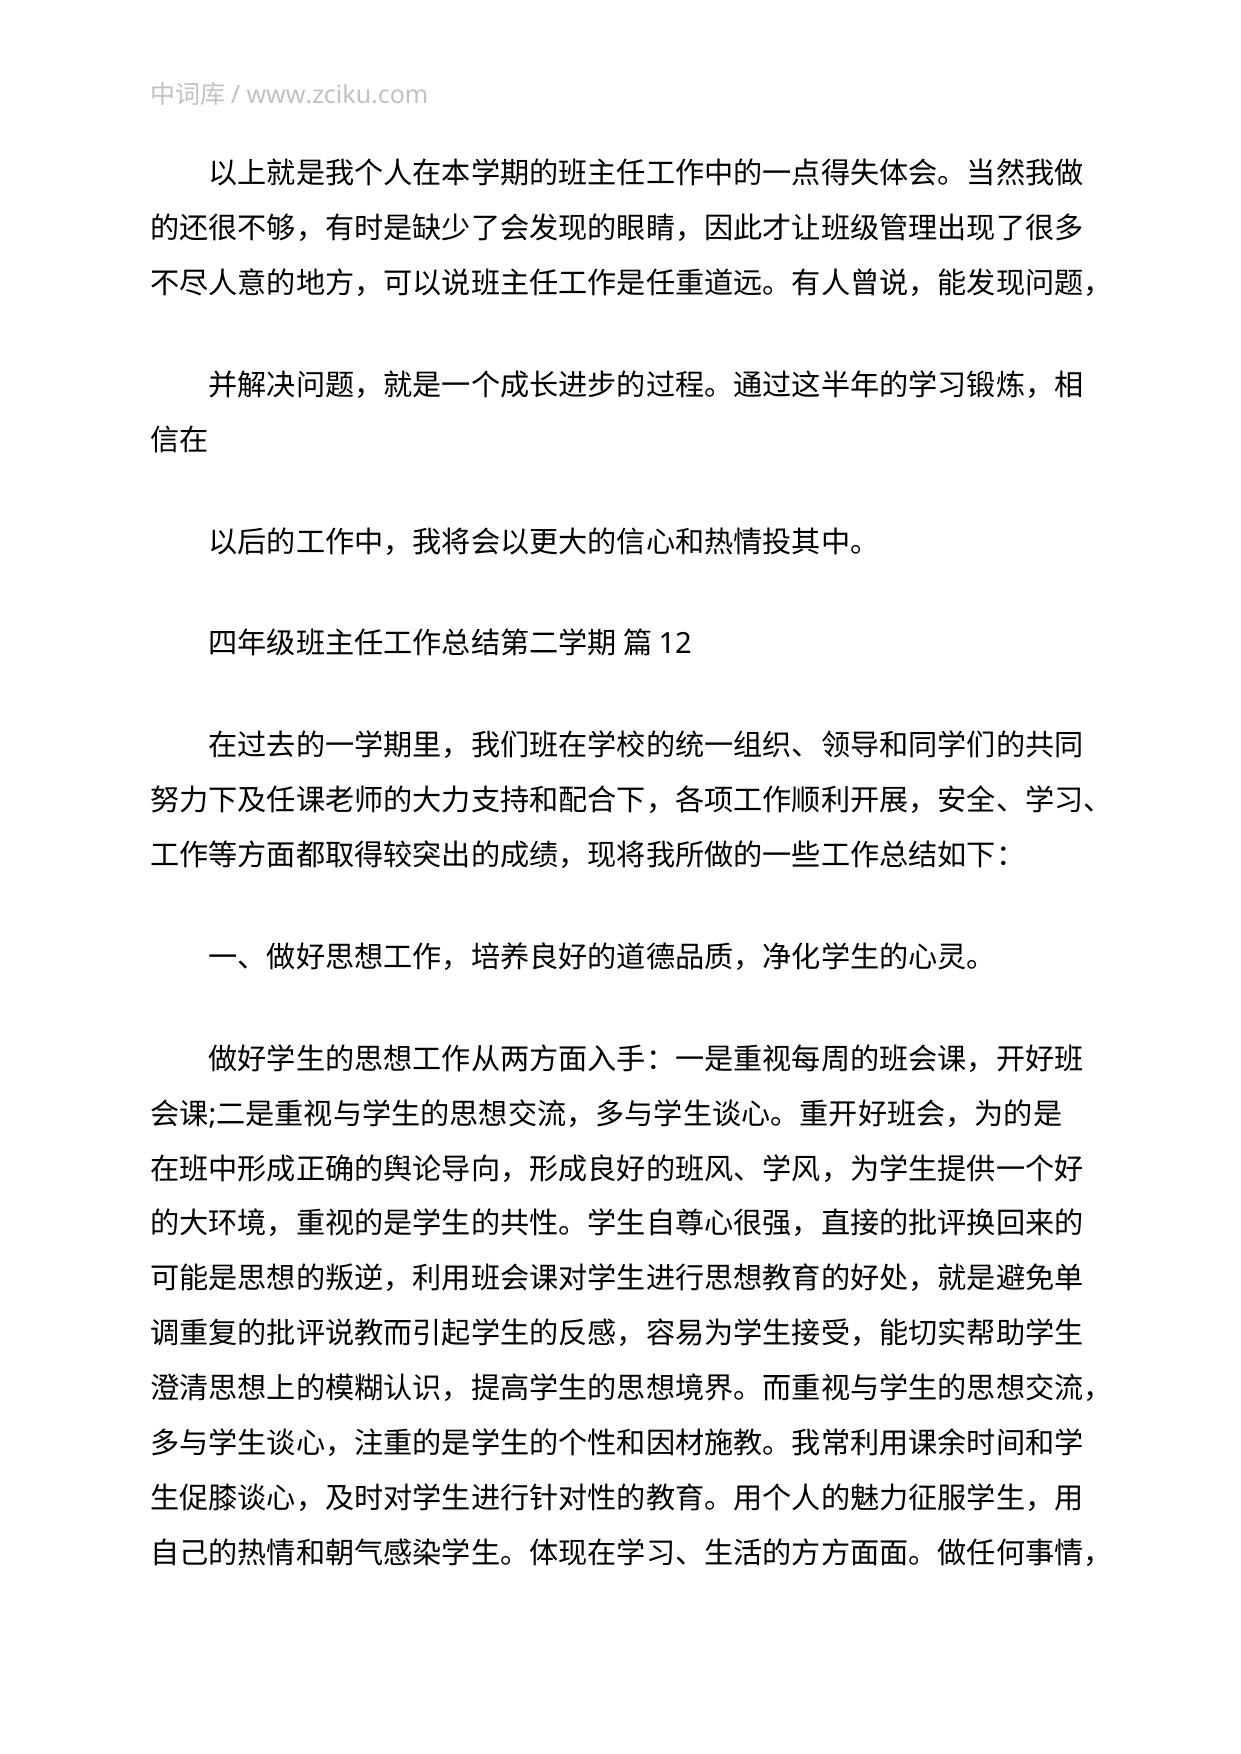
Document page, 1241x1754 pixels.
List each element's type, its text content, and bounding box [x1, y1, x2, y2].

text 在过去的一学期里，我们班在学校的统一组织、领导和同学们的共同努力下及任课老师的大力支持和配合下，各项工作顺利开展，安全、学习、工作等方面都取得较突出的成绩，现将我所做的一些工作总结如下： [150, 722, 1090, 874]
text 以上就是我个人在本学期的班主任工作中的一点得失体会。当然我做的还很不够，有时是缺少了会发现的眼睛，因此才让班级管理出现了很多不尽人意的地方，可以说班主任工作是任重道远。有人曾说，能发现问题， [150, 150, 1090, 302]
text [150, 1035, 1090, 1572]
text 四年级班主任工作总结第二学期 篇12 [150, 620, 1090, 662]
text 以后的工作中，我将会以更大的信心和热情投其中。 [150, 518, 1090, 561]
text 一、做好思想工作，培养良好的道德品质，净化学生的心灵。 [150, 933, 1090, 976]
text 并解决问题，就是一个成长进步的过程。通过这半年的学习锻炼，相信在 [150, 362, 1090, 459]
